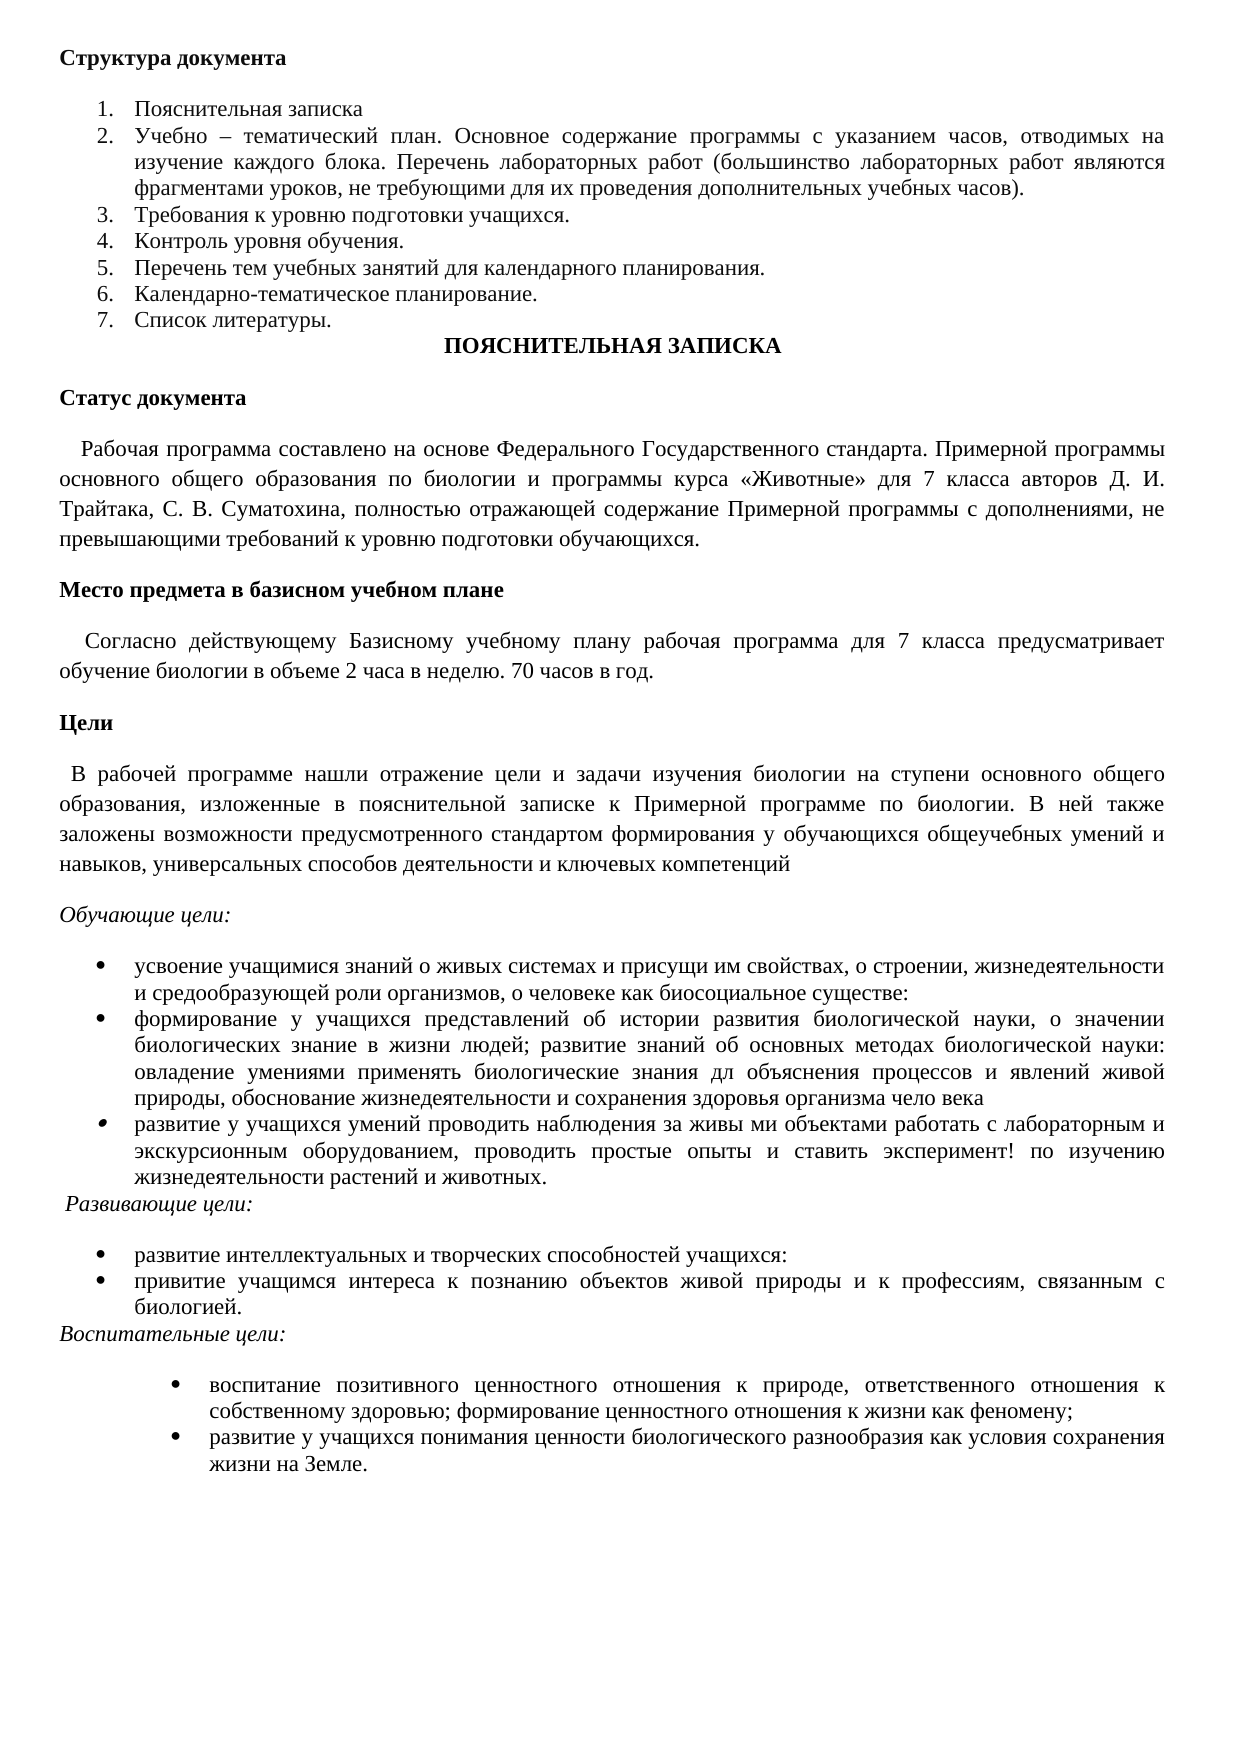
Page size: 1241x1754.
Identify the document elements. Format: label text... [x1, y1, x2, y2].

list Учебно – тематический план. Основное содержание программы с указанием часов, отводимых на изучение каждого блока. Перечень лабораторных работ (большинство лабораторных работ являются фрагментами уроков, не требующими для их проведения дополнительных учебных часов). [97, 122, 1167, 201]
list развитие у учащихся умений проводить наблюдения за живы ми объектами работать с лабораторным и экскурсионным оборудованием, проводить простые опыты и ставить эксперимент! по изучению жизнедеятельности растений и животных. [97, 1111, 1167, 1189]
text Место предмета в базисном учебном плане [59, 576, 1167, 603]
text Рабочая программа составлено на основе Федерального Государственного стандарта. Примерной программы основного общего образования по биологии и программы курса «Животные» для 7 класса авторов Д. И. Трайтака, С. В. Суматохина, полностью отражающей содержание Примерной программы с дополнениями, не превышающими требований к уровню подготовки обучающихся. [59, 435, 1167, 552]
text Структура документа [59, 44, 1167, 71]
list формирование у учащихся представлений об истории развития биологической науки, о значении биологических знание в жизни людей; развитие знаний об основных методах биологической науки: овладение умениями применять биологические знания дл объяснения процессов и явлений живой природы, обоснование жизнедеятельности и сохранения здоровья организма чело века [97, 1005, 1167, 1111]
text В рабочей программе нашли отражение цели и задачи изучения биологии на ступени основного общего образования, изложенные в пояснительной записке к Примерной программе по биологии. В ней также заложены возможности предусмотренного стандартом формирования у обучающихся общеучебных умений и навыков, универсальных способов деятельности и ключевых компетенций [59, 760, 1167, 877]
list развитие у учащихся понимания ценности биологического разнообразия как условия сохранения жизни на Земле. [172, 1423, 1167, 1476]
list Контроль уровня обучения. [97, 227, 1167, 253]
text Согласно действующему Базисному учебному плану рабочая программа для 7 класса предусматривает обучение биологии в объеме 2 часа в неделю. 70 часов в год. [59, 627, 1167, 684]
list развитие интеллектуальных и творческих способностей учащихся: [97, 1241, 1167, 1267]
text Воспитательные цели: [59, 1320, 1167, 1346]
list привитие учащимся интереса к познанию объектов живой природы и к профессиям, связанным с биологией. [97, 1267, 1167, 1320]
list Требования к уровню подготовки учащихся. [97, 201, 1167, 227]
text ПОЯСНИТЕЛЬНАЯ ЗАПИСКА [59, 333, 1167, 359]
list Пояснительная записка [97, 95, 1167, 122]
text Статус документа [59, 384, 1167, 410]
list Список литературы. [97, 306, 1167, 333]
list Перечень тем учебных занятий для календарного планирования. [97, 253, 1167, 280]
text Цели [59, 709, 1167, 735]
list усвоение учащимися знаний о живых системах и присущи им свойствах, о строении, жизнедеятельности и средообразующей роли организмов, о человеке как биосоциальное существе: [97, 952, 1167, 1005]
list воспитание позитивного ценностного отношения к природе, ответственного отношения к собственному здоровью; формирование ценностного отношения к жизни как феномену; [172, 1371, 1167, 1423]
text Обучающие цели: [59, 901, 1167, 928]
text Развивающие цели: [59, 1189, 1167, 1216]
list Календарно-тематическое планирование. [97, 280, 1167, 306]
